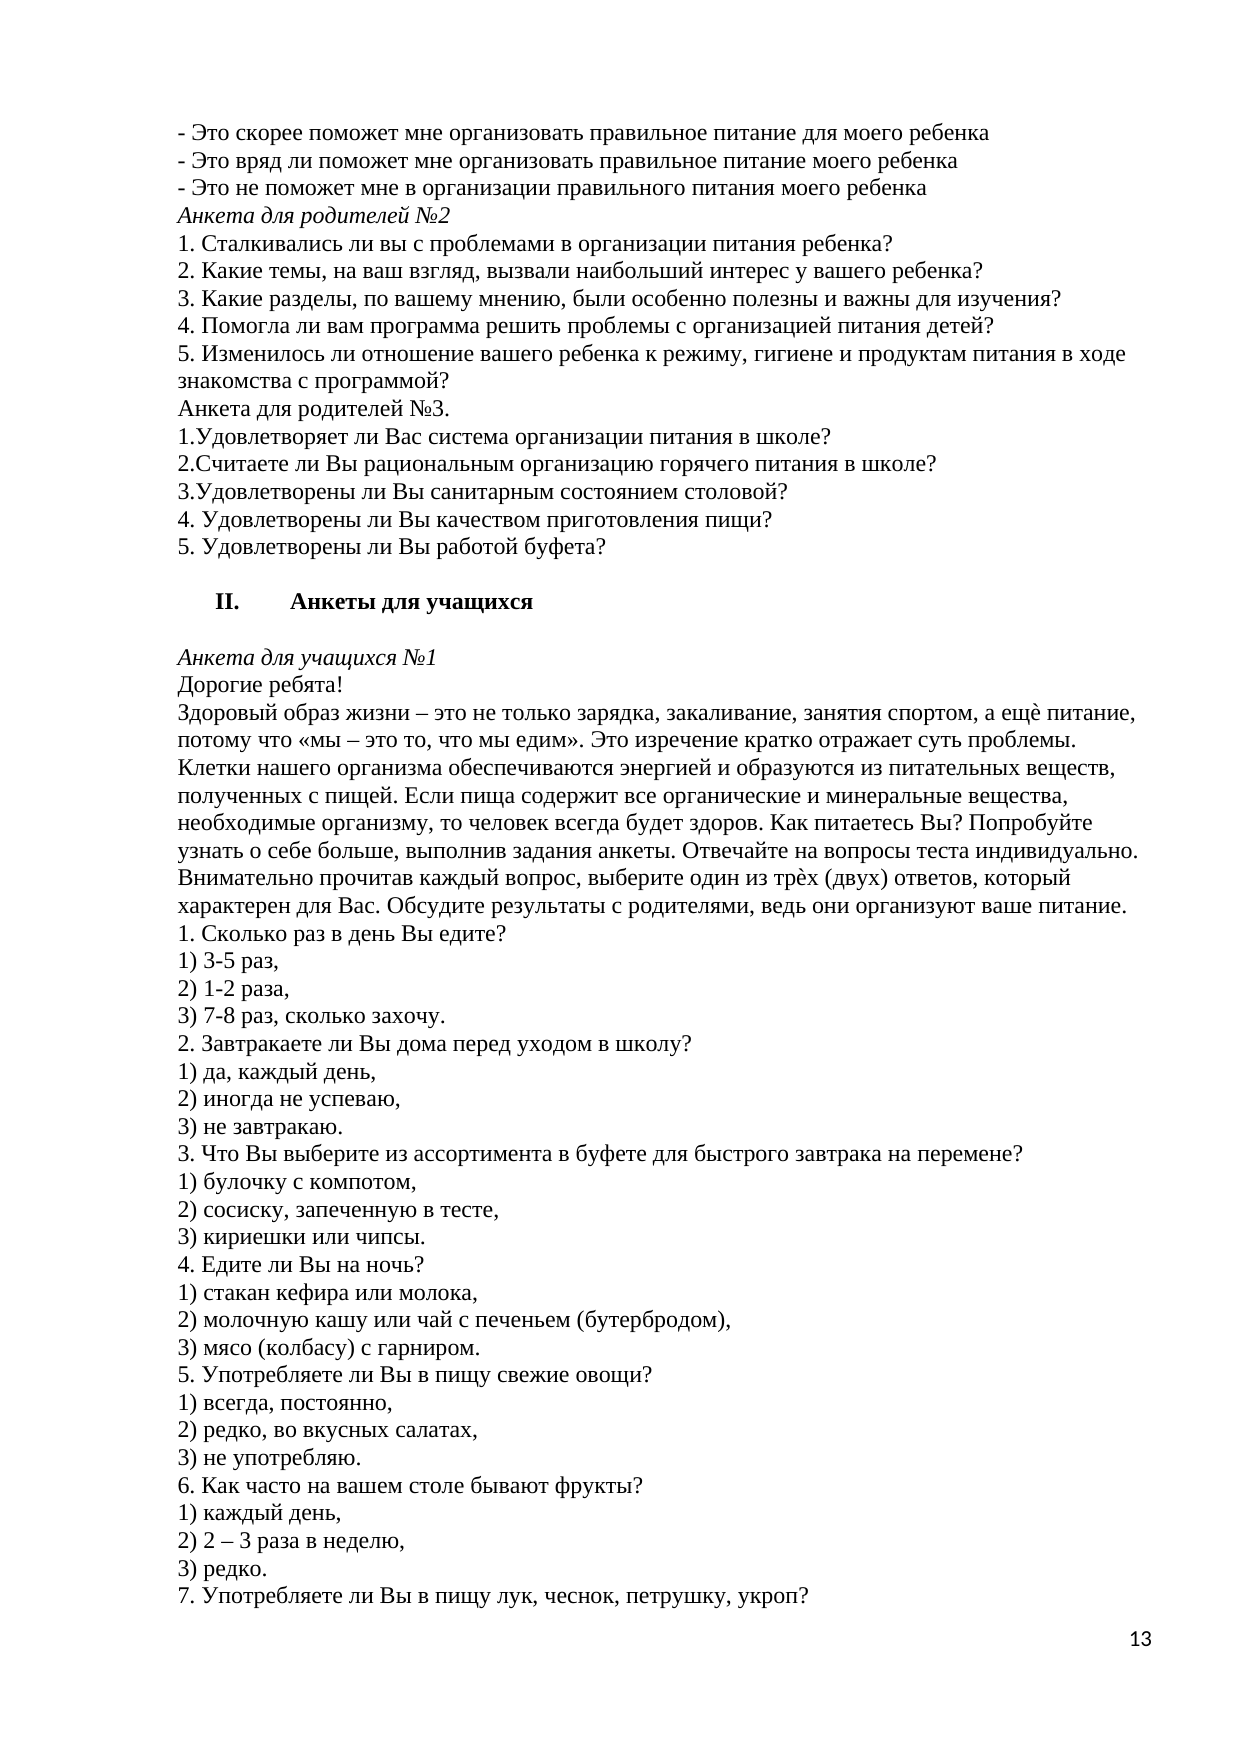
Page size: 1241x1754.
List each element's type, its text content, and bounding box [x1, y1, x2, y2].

text 4. Удовлетворены ли Вы качеством приготовления пищи? [177, 504, 1152, 532]
text 7. Употребляете ли Вы в пищу лук, чеснок, петрушку, укроп? [177, 1581, 1152, 1609]
text 3. Какие разделы, по вашему мнению, были особенно полезны и важны для изучения? [177, 284, 1152, 311]
text Дорогие ребята! [177, 670, 1152, 698]
text - Это не поможет мне в организации правильного питания моего ребенка [177, 173, 1152, 201]
text 3) не завтракаю. [177, 1112, 1152, 1139]
text 1. Сколько раз в день Вы едите? [177, 919, 1152, 946]
text 1. Сталкивались ли вы с проблемами в организации питания ребенка? [177, 228, 1152, 256]
text 1) каждый день, [177, 1498, 1152, 1526]
text 1.Удовлетворяет ли Вас система организации питания в школе? [177, 422, 1152, 449]
text Здоровый образ жизни – это не только зарядка, закаливание, занятия спортом, а ещѐ питание, потому что «мы – это то, что мы едим». Это изречение кратко отражает суть проблемы. Клетки нашего организма обеспечиваются энергией и образуются из питательных веществ, полученных с пищей. Если пища содержит все органические и минеральные вещества, необходимые организму, то человек всегда будет здоров. Как питаетесь Вы? Попробуйте узнать о себе больше, выполнив задания анкеты. Отвечайте на вопросы теста индивидуально. Внимательно прочитав каждый вопрос, выберите один из трѐх (двух) ответов, который характерен для Вас. Обсудите результаты с родителями, ведь они организуют ваше питание. [177, 698, 1152, 919]
text 2. Какие темы, на ваш взгляд, вызвали наибольший интерес у вашего ребенка? [177, 256, 1152, 284]
text 2) редко, во вкусных салатах, [177, 1416, 1152, 1443]
text 2.Считаете ли Вы рациональным организацию горячего питания в школе? [177, 449, 1152, 477]
text 1) 3-5 раз, [177, 946, 1152, 974]
text 1) стакан кефира или молока, [177, 1277, 1152, 1305]
text 2. Завтракаете ли Вы дома перед уходом в школу? [177, 1029, 1152, 1057]
text 4. Помогла ли вам программа решить проблемы с организацией питания детей? [177, 311, 1152, 339]
text 3) не употребляю. [177, 1443, 1152, 1471]
text - Это скорее поможет мне организовать правильное питание для моего ребенка [177, 118, 1152, 146]
text 5. Употребляете ли Вы в пищу свежие овощи? [177, 1360, 1152, 1388]
text 2) молочную кашу или чай с печеньем (бутербродом), [177, 1305, 1152, 1333]
text 3) редко. [177, 1553, 1152, 1581]
text 4. Едите ли Вы на ночь? [177, 1250, 1152, 1277]
text 3. Что Вы выберите из ассортимента в буфете для быстрого завтрака на перемене? [177, 1139, 1152, 1167]
list Анкеты для учащихся [215, 587, 1152, 615]
text 2) 1-2 раза, [177, 974, 1152, 1001]
text 2) сосиску, запеченную в тесте, [177, 1195, 1152, 1222]
text 1) да, каждый день, [177, 1057, 1152, 1084]
text 2) 2 – 3 раза в неделю, [177, 1526, 1152, 1553]
text - Это вряд ли поможет мне организовать правильное питание моего ребенка [177, 146, 1152, 173]
text Анкета для учащихся №1 [177, 643, 1152, 670]
text Анкета для родителей №2 [177, 201, 1152, 228]
text 3) кириешки или чипсы. [177, 1222, 1152, 1250]
text 5. Изменилось ли отношение вашего ребенка к режиму, гигиене и продуктам питания в ходе знакомства с программой? [177, 339, 1152, 394]
text 1) всегда, постоянно, [177, 1388, 1152, 1416]
text 3) мясо (колбасу) с гарниром. [177, 1333, 1152, 1360]
text 5. Удовлетворены ли Вы работой буфета? [177, 532, 1152, 560]
text 3.Удовлетворены ли Вы санитарным состоянием столовой? [177, 477, 1152, 504]
text 3) 7-8 раз, сколько захочу. [177, 1001, 1152, 1029]
text 6. Как часто на вашем столе бывают фрукты? [177, 1471, 1152, 1498]
text Анкета для родителей №3. [177, 394, 1152, 422]
text 2) иногда не успеваю, [177, 1084, 1152, 1112]
text 1) булочку с компотом, [177, 1167, 1152, 1195]
